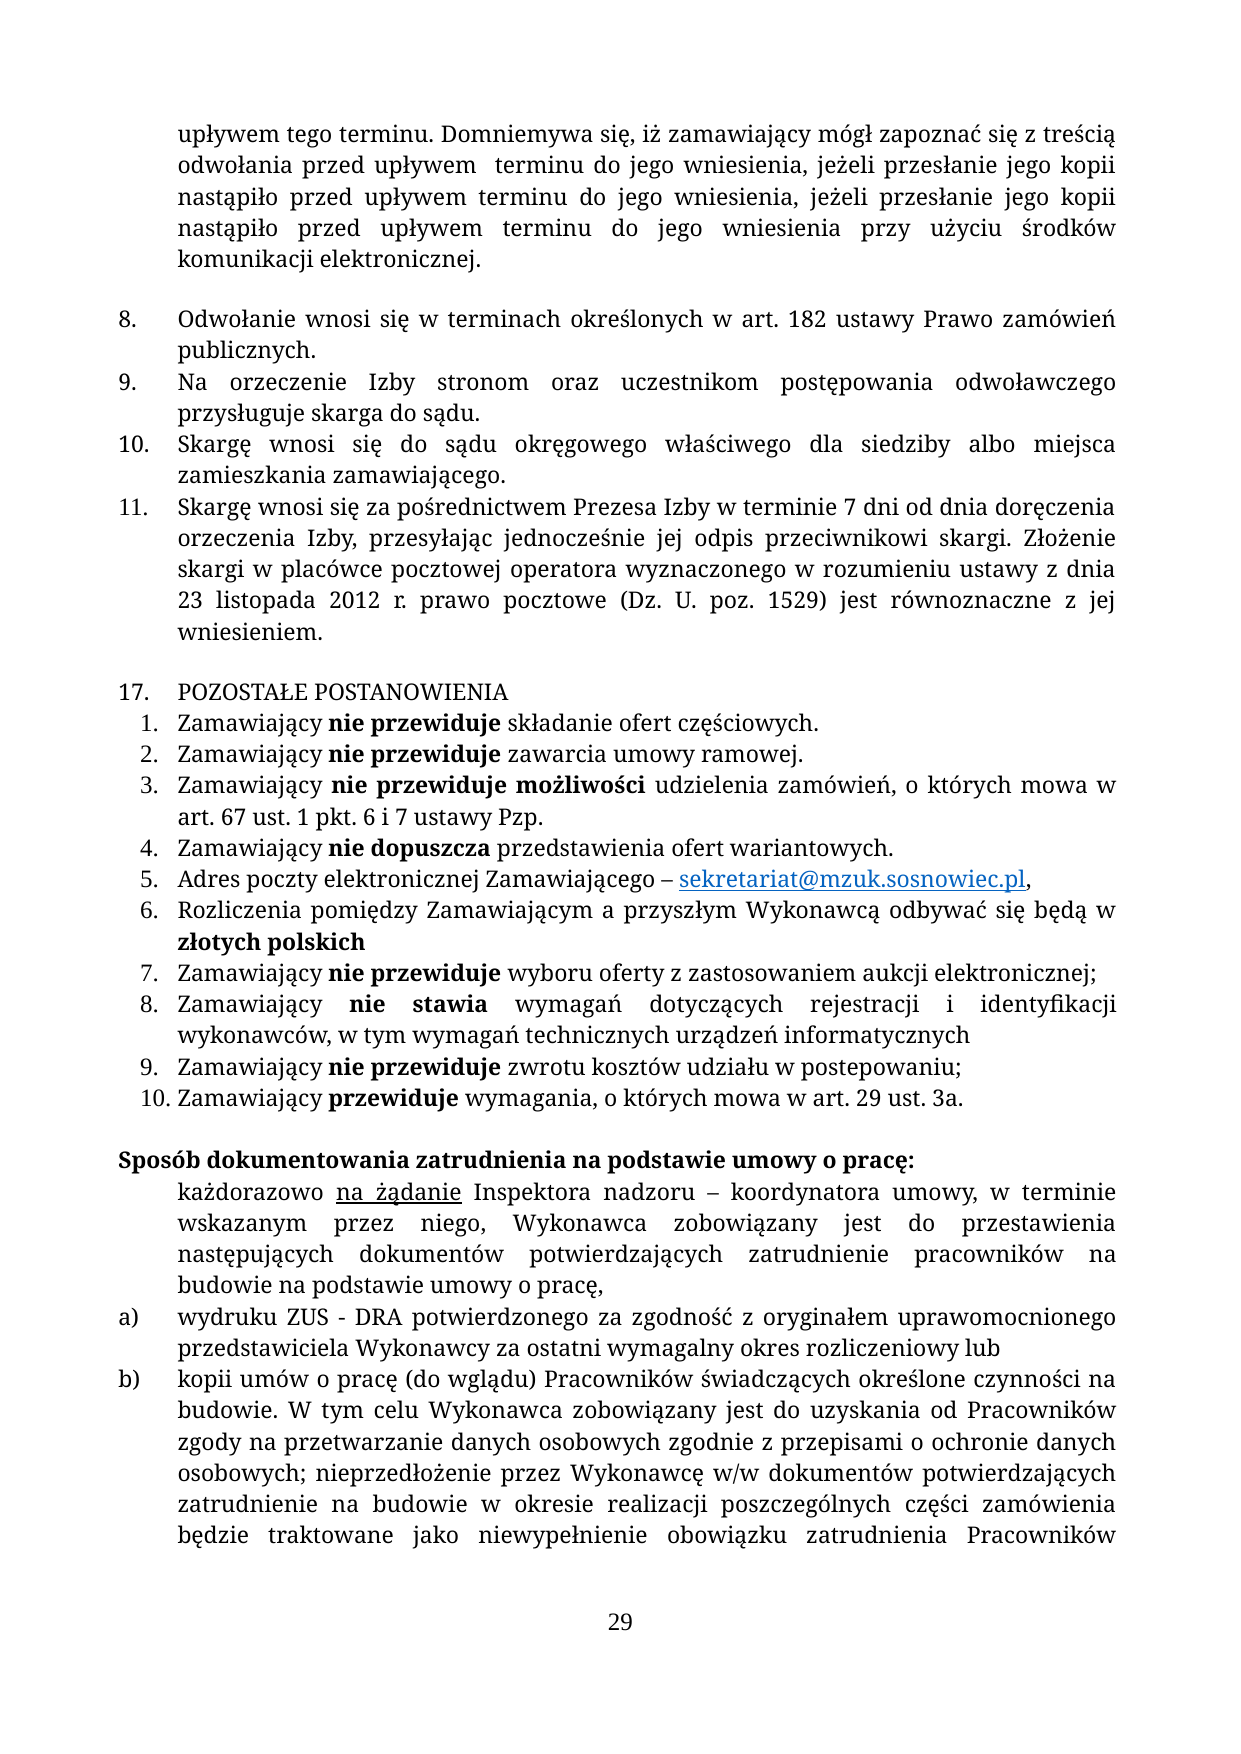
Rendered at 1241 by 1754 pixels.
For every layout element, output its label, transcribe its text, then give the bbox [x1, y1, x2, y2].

list Zamawiający nie stawia wymagań dotyczących rejestracji i identyfikacji wykonawców, w tym wymagań technicznych urządzeń informatycznych [140, 988, 1117, 1051]
list a) wydruku ZUS - DRA potwierdzonego za zgodność z oryginałem uprawomocnionego przedstawiciela Wykonawcy za ostatni wymagalny okres rozliczeniowy lub [118, 1301, 1117, 1363]
list Skargę wnosi się do sądu okręgowego właściwego dla siedziby albo miejsca zamieszkania zamawiającego. [118, 428, 1117, 491]
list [118, 1363, 1117, 1551]
text 17. POZOSTAŁE POSTANOWIENIA [118, 676, 1122, 707]
list Zamawiający nie przewiduje możliwości udzielenia zamówień, o których mowa w art. 67 ust. 1 pkt. 6 i 7 ustawy Pzp. [140, 769, 1117, 832]
list Zamawiający nie przewiduje zawarcia umowy ramowej. [140, 738, 1117, 769]
list Zamawiający przewiduje wymagania, o których mowa w art. 29 ust. 3a. [140, 1082, 1117, 1113]
text Sposób dokumentowania zatrudnienia na podstawie umowy o pracę: [118, 1144, 1117, 1176]
list Na orzeczenie Izby stronom oraz uczestnikom postępowania odwoławczego przysługuje skarga do sądu. [118, 366, 1117, 428]
list Zamawiający nie przewiduje zwrotu kosztów udziału w postepowaniu; [140, 1051, 1117, 1082]
list Adres poczty elektronicznej Zamawiającego – sekretariat@mzuk.sosnowiec.pl, [140, 863, 1117, 894]
list Odwołanie wnosi się w terminach określonych w art. 182 ustawy Prawo zamówień publicznych. [118, 303, 1117, 366]
list Zamawiający nie przewiduje wyboru oferty z zastosowaniem aukcji elektronicznej; [140, 957, 1117, 988]
list Rozliczenia pomiędzy Zamawiającym a przyszłym Wykonawcą odbywać się będą w złotych polskich [140, 894, 1117, 957]
list każdorazowo na żądanie Inspektora nadzoru – koordynatora umowy, w terminie wskazanym przez niego, Wykonawca zobowiązany jest do przestawienia następujących dokumentów potwierdzających zatrudnienie pracowników na budowie na podstawie umowy o pracę, [118, 1176, 1117, 1301]
list Zamawiający nie dopuszcza przedstawienia ofert wariantowych. [140, 832, 1117, 863]
list Skargę wnosi się za pośrednictwem Prezesa Izby w terminie 7 dni od dnia doręczenia orzeczenia Izby, przesyłając jednocześnie jej odpis przeciwnikowi skargi. Złożenie skargi w placówce pocztowej operatora wyznaczonego w rozumieniu ustawy z dnia 23 listopada 2012 r. prawo pocztowe (Dz. U. poz. 1529) jest równoznaczne z jej wniesieniem. [118, 491, 1117, 647]
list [118, 118, 1117, 274]
list Zamawiający nie przewiduje składanie ofert częściowych. [140, 707, 1117, 738]
